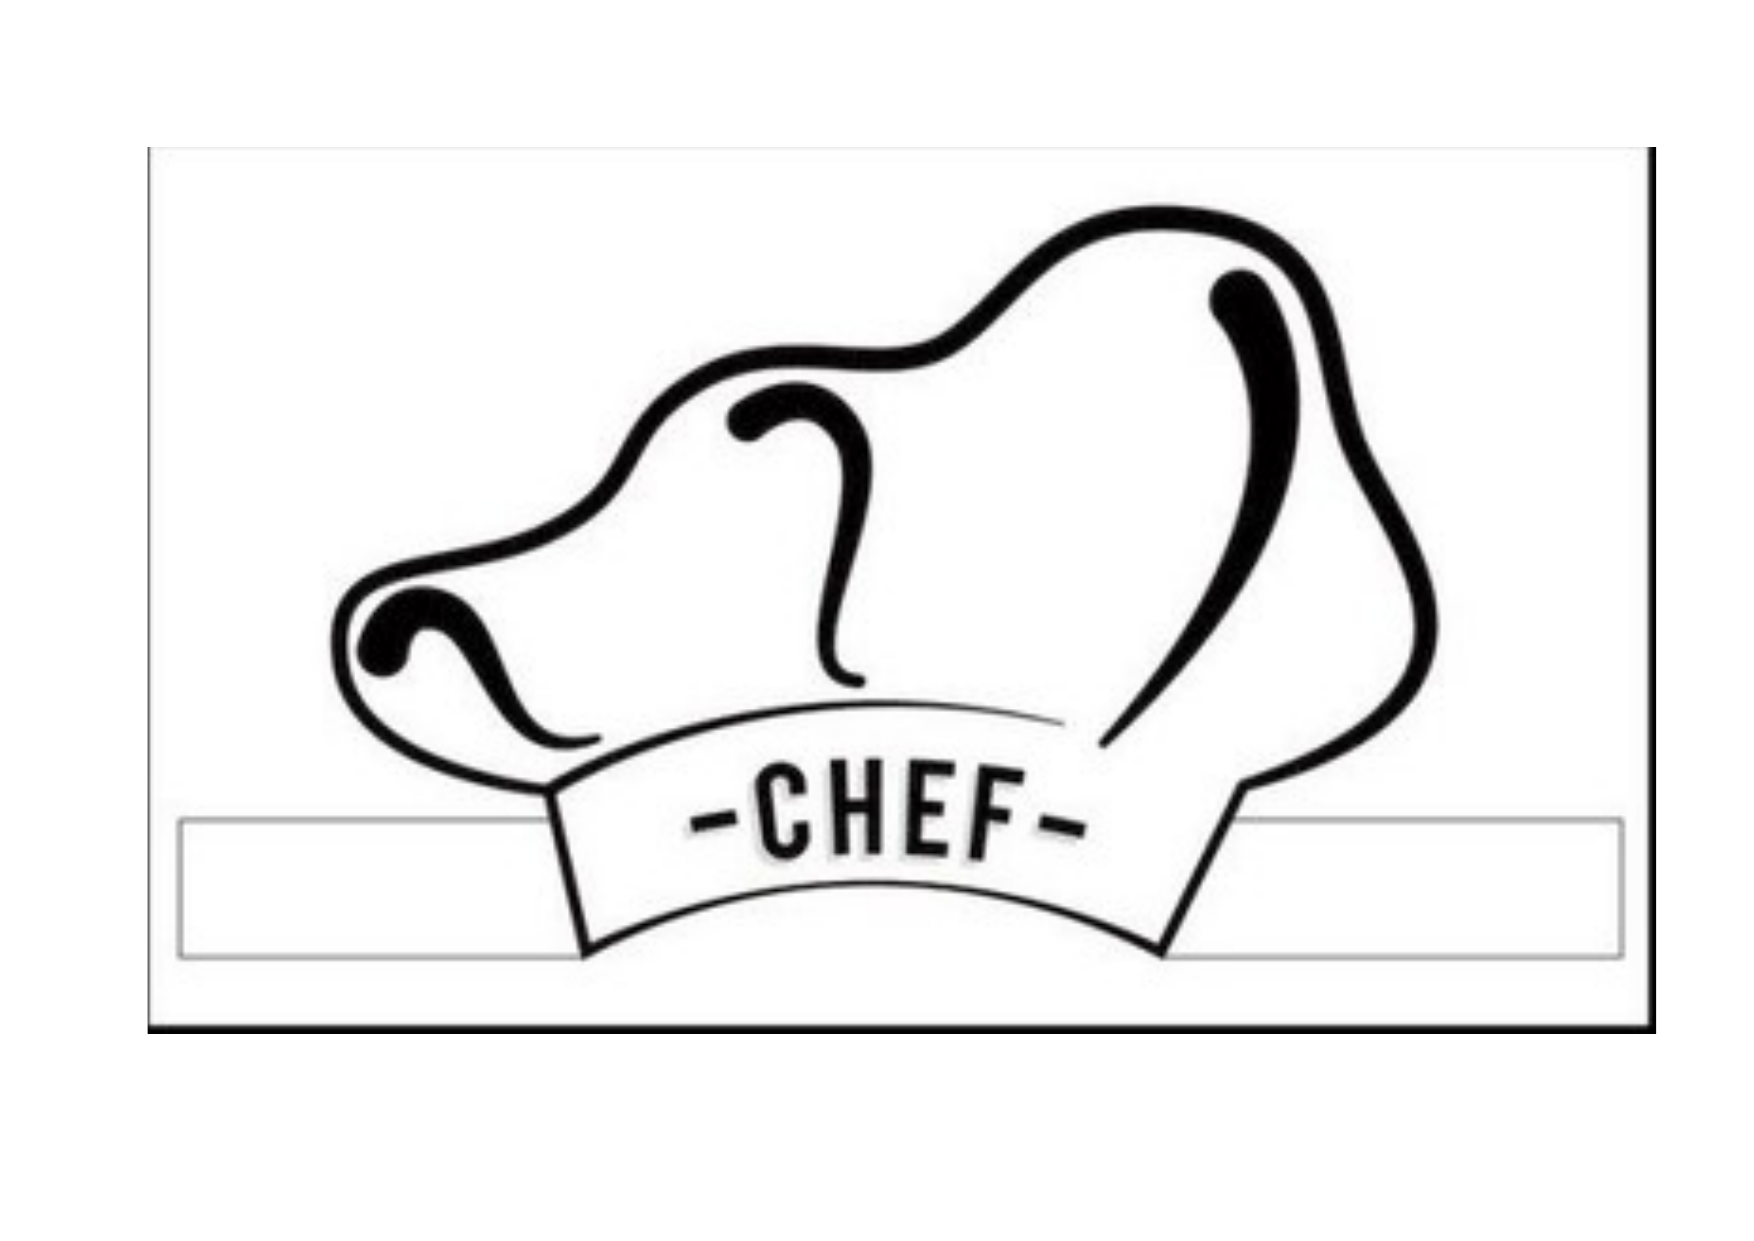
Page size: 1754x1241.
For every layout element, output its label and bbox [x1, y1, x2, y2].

picture [147, 147, 1657, 1034]
